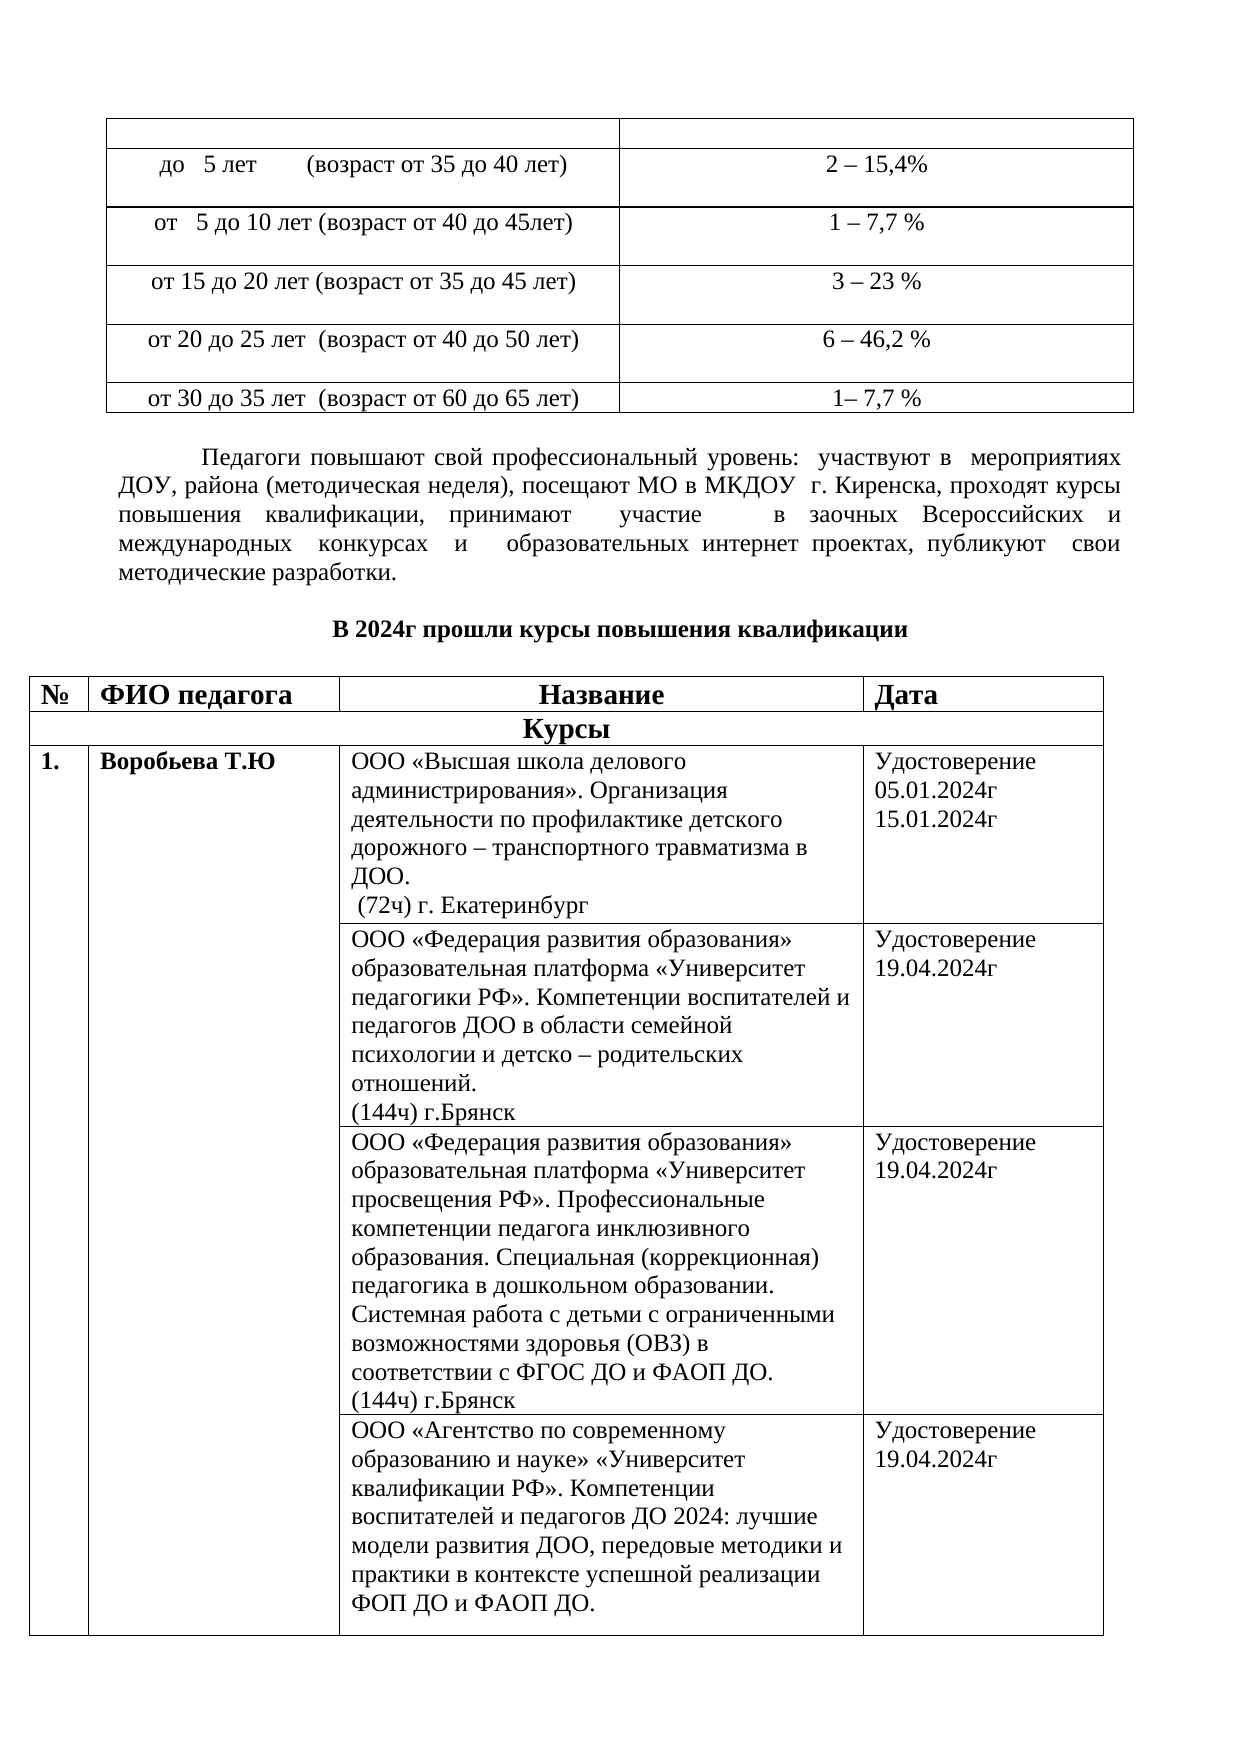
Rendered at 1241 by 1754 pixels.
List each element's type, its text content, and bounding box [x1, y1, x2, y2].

table_cell 1. [30, 746, 88, 1635]
table_header № [30, 677, 88, 711]
table_cell от 5 до 10 лет (возраст от 40 до 45лет) [107, 208, 619, 265]
table_header Название [340, 677, 863, 711]
table_cell от 15 до 20 лет (возраст от 35 до 45 лет) [107, 266, 619, 323]
text В 2024г прошли курсы повышения квалификации [118, 614, 1122, 643]
table_cell Удостоверение 19.04.2024г [864, 1127, 1103, 1414]
table_cell до 5 лет (возраст от 35 до 40 лет) [107, 149, 619, 206]
table_cell 2 – 15,4% [620, 149, 1133, 206]
table_cell Удостоверение 19.04.2024г [864, 924, 1103, 1126]
table_cell Воробьева Т.Ю [89, 746, 339, 1635]
table_cell Удостоверение 05.01.2024г 15.01.2024г [864, 746, 1103, 923]
table_cell 3 – 23 % [620, 266, 1133, 323]
table_cell ООО «Федерация развития образования» образовательная платформа «Университет просвещения РФ». Профессиональные компетенции педагога инклюзивного образования. Специальная (коррекционная) педагогика в дошкольном образовании. Системная работа с детьми с ограниченными возможностями здоровья (ОВЗ) в соответствии с ФГОС ДО и ФАОП ДО. (144ч) г.Брянск [340, 1127, 863, 1414]
table_cell 1– 7,7 % [620, 383, 1133, 412]
table_cell ООО «Высшая школа делового администрирования». Организация деятельности по профилактике детского дорожного – транспортного травматизма в ДОО. (72ч) г. Екатеринбург [340, 746, 863, 923]
table_cell от 20 до 25 лет (возраст от 40 до 50 лет) [107, 325, 619, 382]
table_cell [864, 1415, 1103, 1635]
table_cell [340, 1415, 863, 1635]
table_cell Курсы [30, 712, 1103, 745]
table_cell от 30 до 35 лет (возраст от 60 до 65 лет) [107, 383, 619, 412]
table_cell ООО «Федерация развития образования» образовательная платформа «Университет педагогики РФ». Компетенции воспитателей и педагогов ДОО в области семейной психологии и детско – родительских отношений. (144ч) г.Брянск [340, 924, 863, 1126]
table_cell 6 – 46,2 % [620, 325, 1133, 382]
table_cell 1 – 7,7 % [620, 208, 1133, 265]
table_header Дата [864, 677, 1103, 711]
table_cell [620, 119, 1133, 148]
table_header ФИО педагога [89, 677, 339, 711]
table_cell [107, 119, 619, 148]
text Педагоги повышают свой профессиональный уровень: участвуют в мероприятиях ДОУ, района (методическая неделя), посещают МО в МКДОУ г. Киренска, проходят курсы повышения квалификации, принимают участие в заочных Всероссийских и международных конкурсах и образовательных интернет проектах, публикуют свои методические разработки. [118, 442, 1122, 585]
